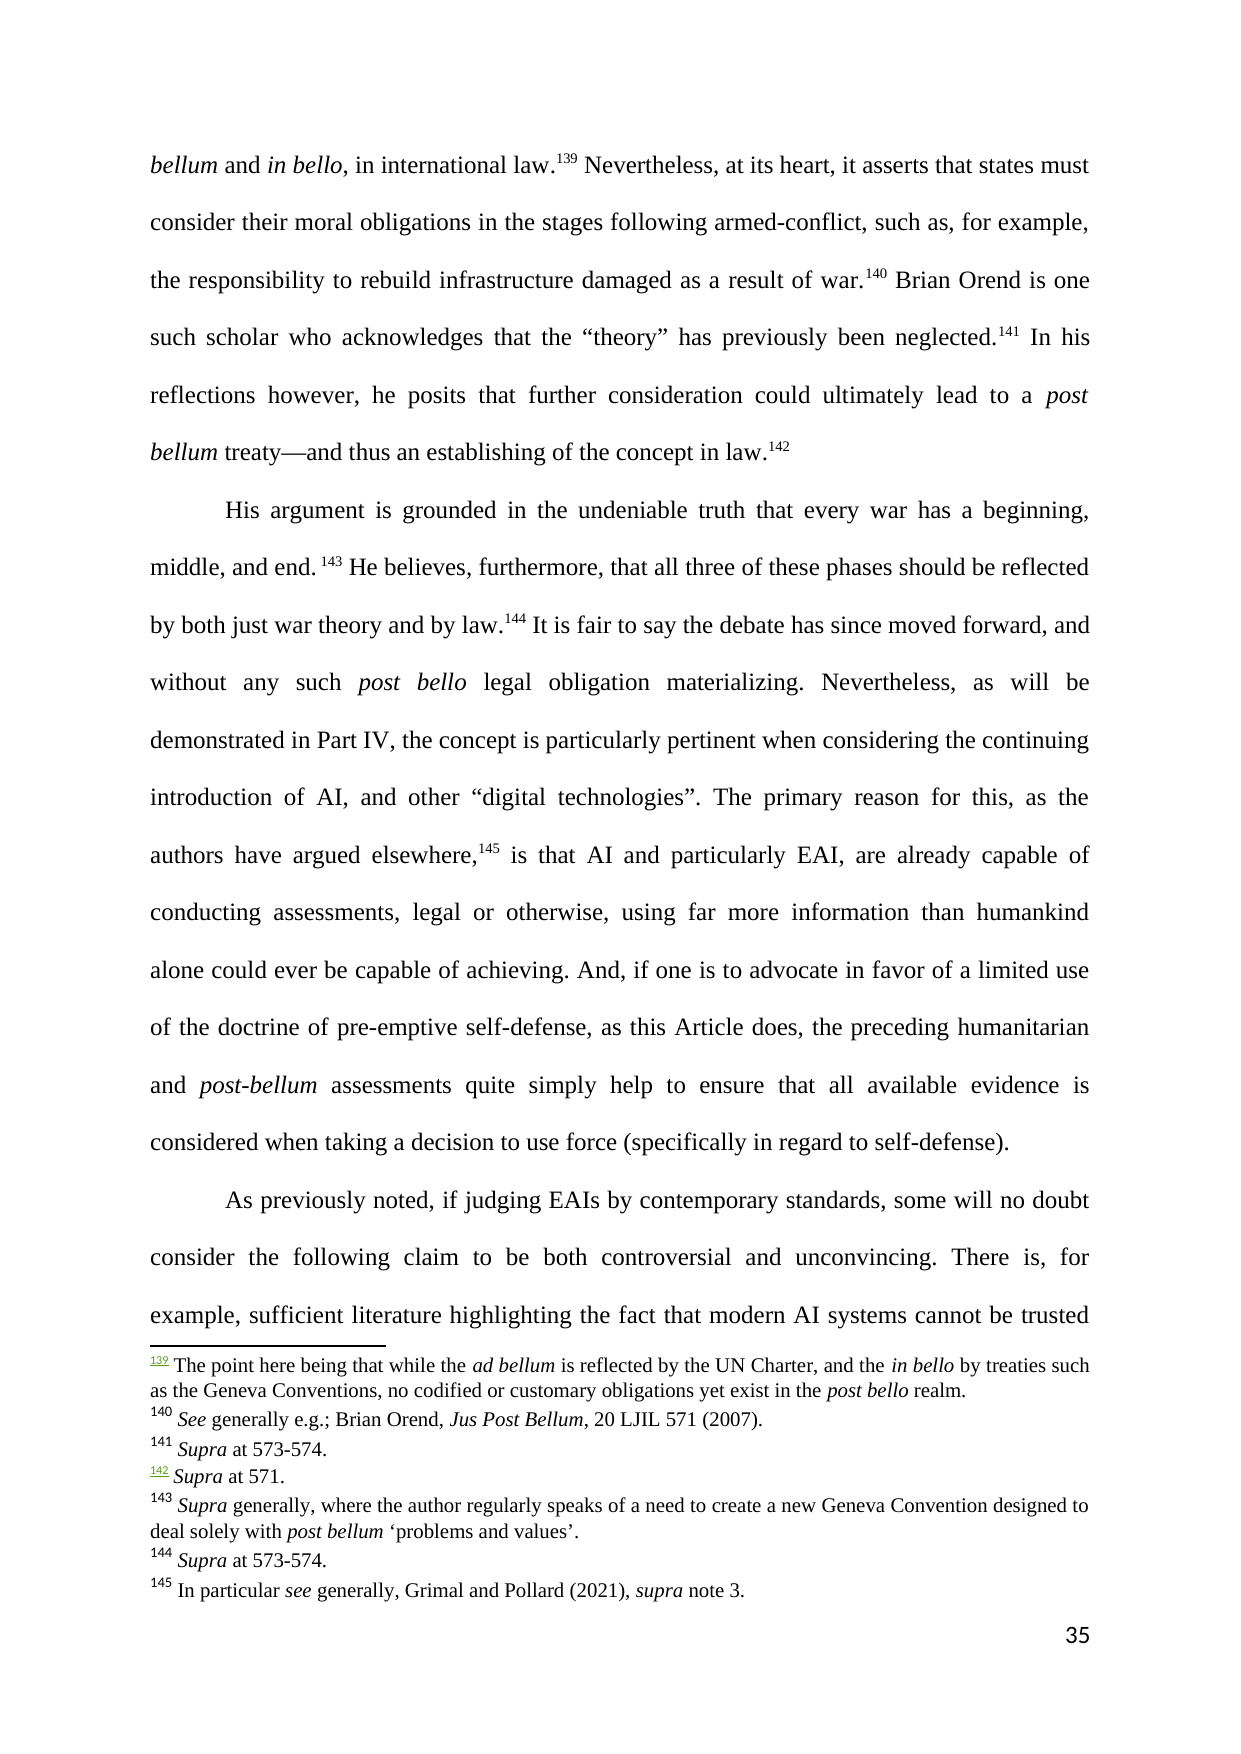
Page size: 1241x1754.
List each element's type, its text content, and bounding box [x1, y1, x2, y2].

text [150, 1185, 1090, 1329]
text His argument is grounded in the undeniable truth that every war has a beginning, middle, and end. that all three of these phases should be reflected by both just war theory and by law. It is fair to say the debate has since moved forward, and without any such post bello legal obligation materializing. Nevertheless, as will be demonstrated in Part IV, the concept is particularly pertinent when considering the continuing introduction of AI, and other “digital technologies”. The primary reason for this, as the authors have argued elsewhere, is that AI and particularly EAI, are already capable of conducting assessments, legal or otherwise, using far more information than humankind alone could ever be capable of achieving. And, if one is to advocate in favor of a limited use of the doctrine of pre-emptive self-defense, as this Article does, the preceding humanitarian and post-bellum assessments quite simply help to ensure that all available evidence is considered when taking a decision to use force (specifically in regard to self-defense). [150, 495, 1090, 1156]
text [150, 150, 1090, 466]
